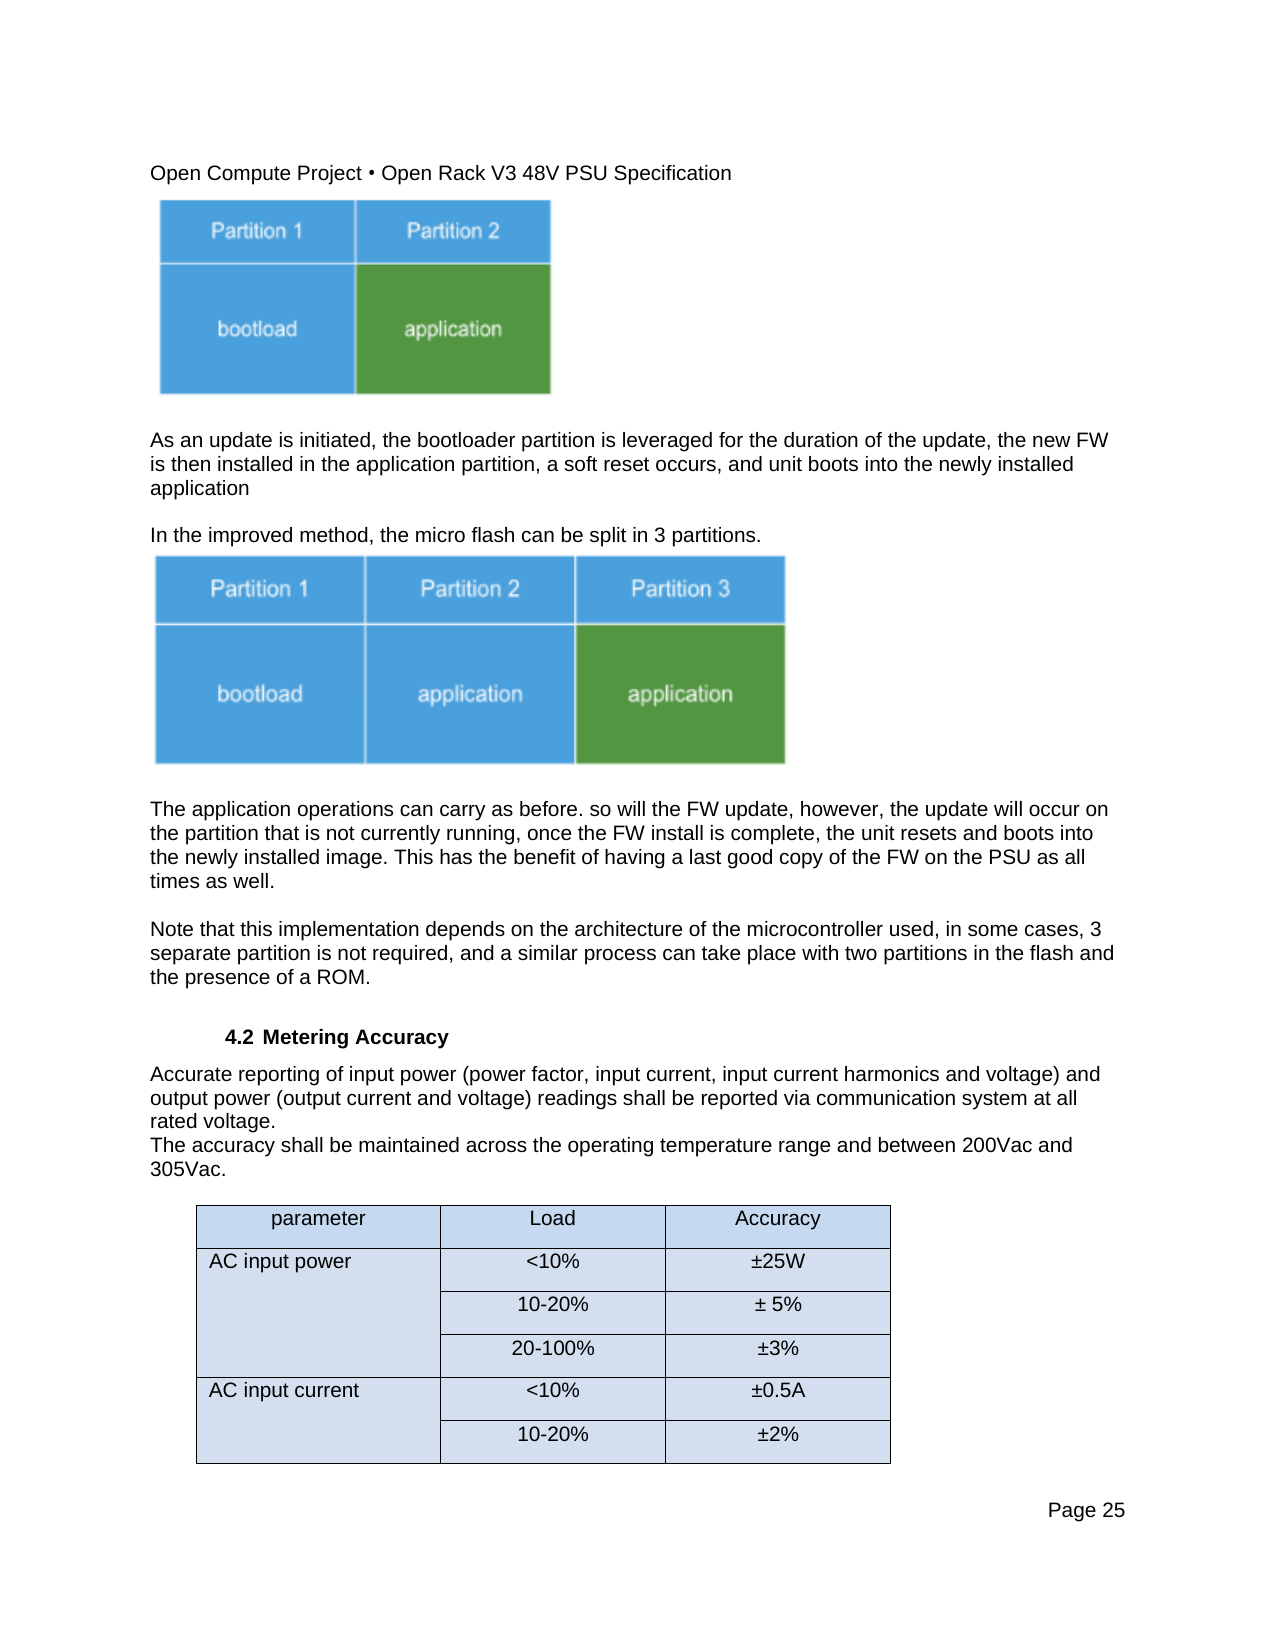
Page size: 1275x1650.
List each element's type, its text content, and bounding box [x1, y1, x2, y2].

table_cell 20-100% [441, 1335, 665, 1377]
table_cell ±0.5A [666, 1378, 890, 1420]
table_cell ± 5% [666, 1292, 890, 1334]
table_cell <10% [441, 1378, 665, 1420]
table_header Accuracy [666, 1206, 890, 1248]
text In the improved method, the micro flash can be split in 3 partitions. [150, 523, 1125, 547]
table_cell AC input power [197, 1249, 440, 1377]
text The accuracy shall be maintained across the operating temperature range and between 200Vac and 305Vac. [150, 1133, 1125, 1181]
subtitle Metering Accuracy [225, 1025, 1125, 1049]
picture [150, 192, 558, 404]
table_header parameter [197, 1206, 440, 1248]
text The application operations can carry as before. so will the FW update, however, the update will occur on the partition that is not currently running, once the FW install is complete, the unit resets and boots into the newly installed image. This has the benefit of having a last good copy of the FW on the PSU as all times as well. [150, 797, 1125, 893]
picture [150, 547, 795, 773]
table_cell ±2% [666, 1421, 890, 1463]
table_cell AC input current [197, 1378, 440, 1463]
text Note that this implementation depends on the architecture of the microcontroller used, in some cases, 3 separate partition is not required, and a similar process can take place with two partitions in the flash and the presence of a ROM. [150, 917, 1125, 988]
table_cell ±3% [666, 1335, 890, 1377]
table_header Load [441, 1206, 665, 1248]
table_cell <10% [441, 1249, 665, 1291]
table_cell 10-20% [441, 1421, 665, 1463]
text As an update is initiated, the bootloader partition is leveraged for the duration of the update, the new FW is then installed in the application partition, a soft reset occurs, and unit boots into the newly installed application [150, 427, 1125, 499]
table_cell 10-20% [441, 1292, 665, 1334]
table_cell ±25W [666, 1249, 890, 1291]
text Accurate reporting of input power (power factor, input current, input current harmonics and voltage) and output power (output current and voltage) readings shall be reported via communication system at all rated voltage. [150, 1061, 1125, 1133]
